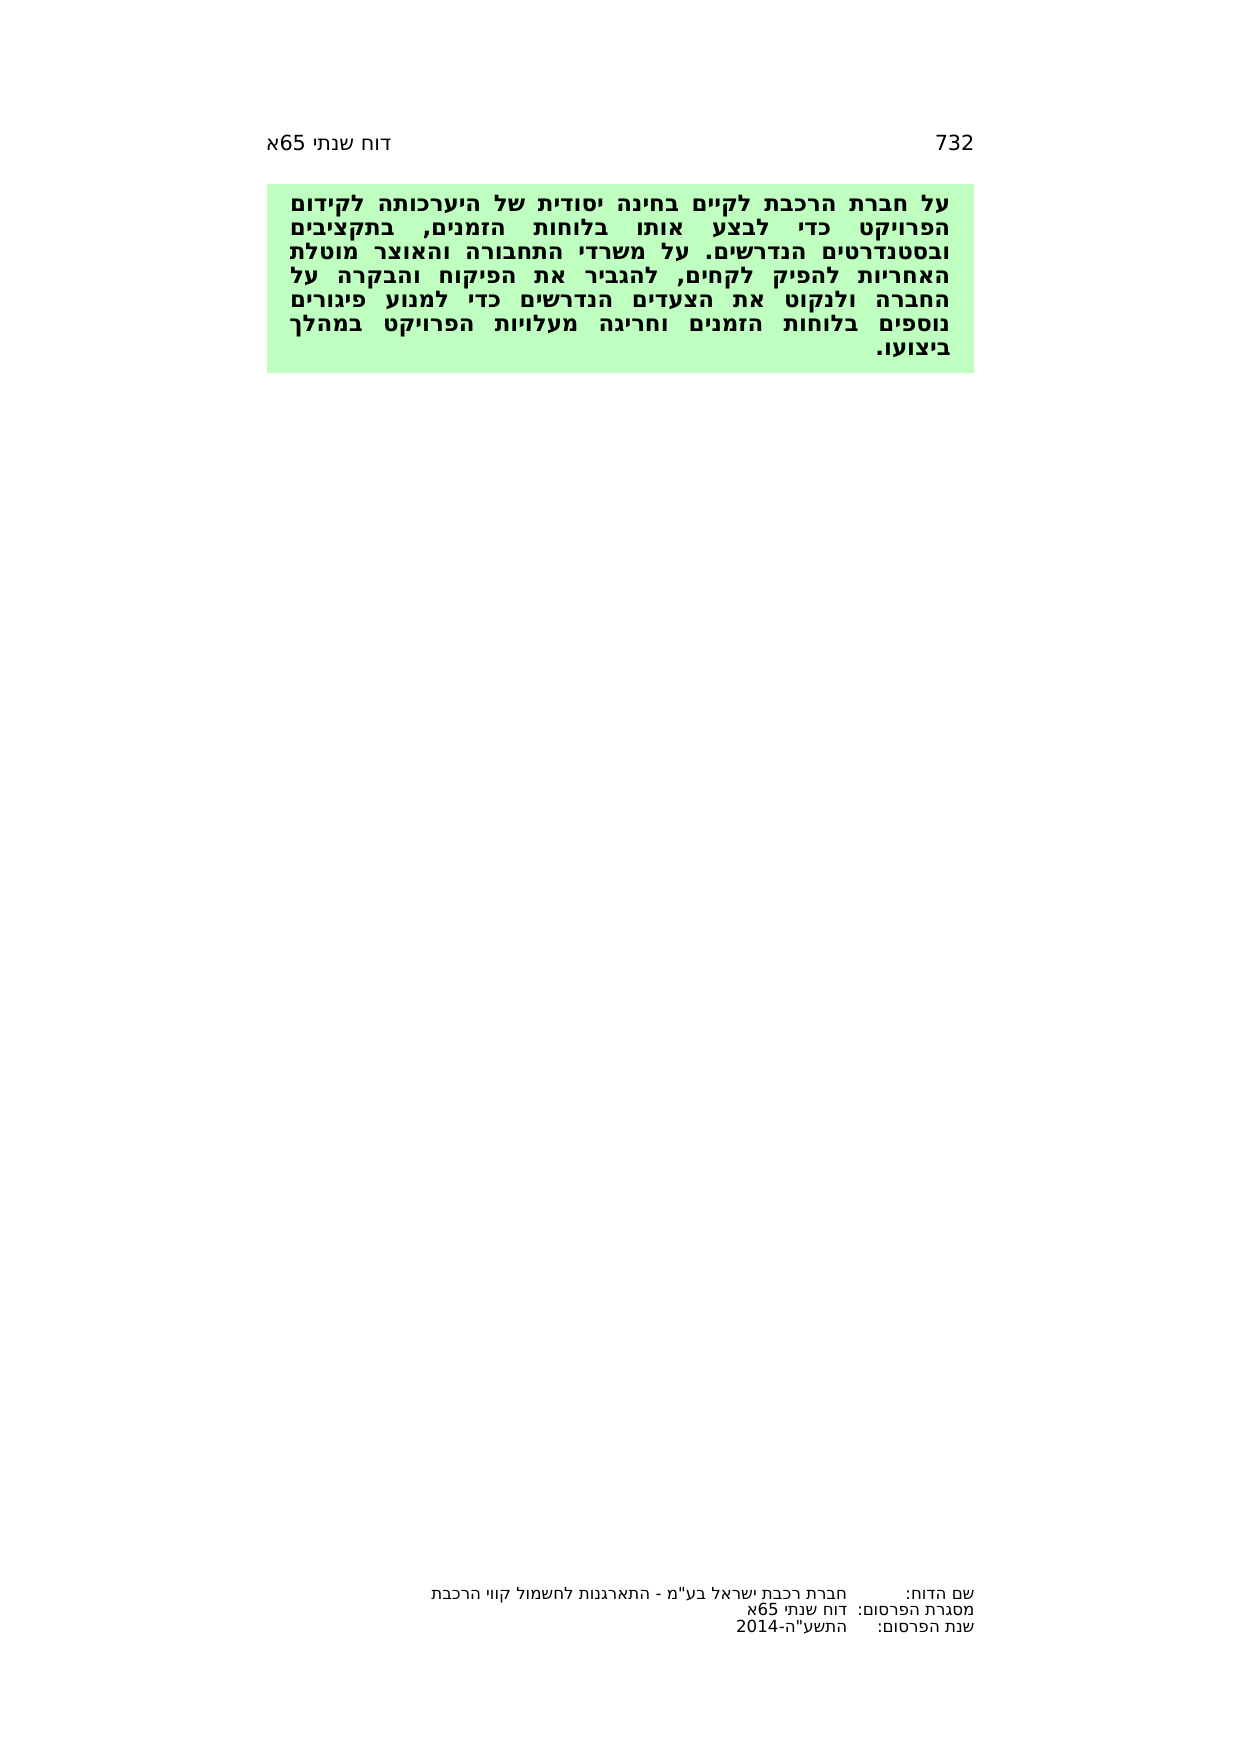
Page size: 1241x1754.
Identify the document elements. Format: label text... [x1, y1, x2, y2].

text על חברת הרכבת לקיים בחינה יסודית של היערכותה לקידום הפרויקט כדי לבצע אותו בלוחות הזמנים, בתקציבים ובסטנדרטים הנדרשים. על משרדי התחבורה והאוצר מוטלת האחריות להפיק לקחים, להגביר את הפיקוח והבקרה על החברה ולנקוט את הצעדים הנדרשים כדי למנוע פיגורים נוספים בלוחות הזמנים וחריגה מעלויות הפרויקט במהלך ביצועו. [267, 184, 974, 373]
